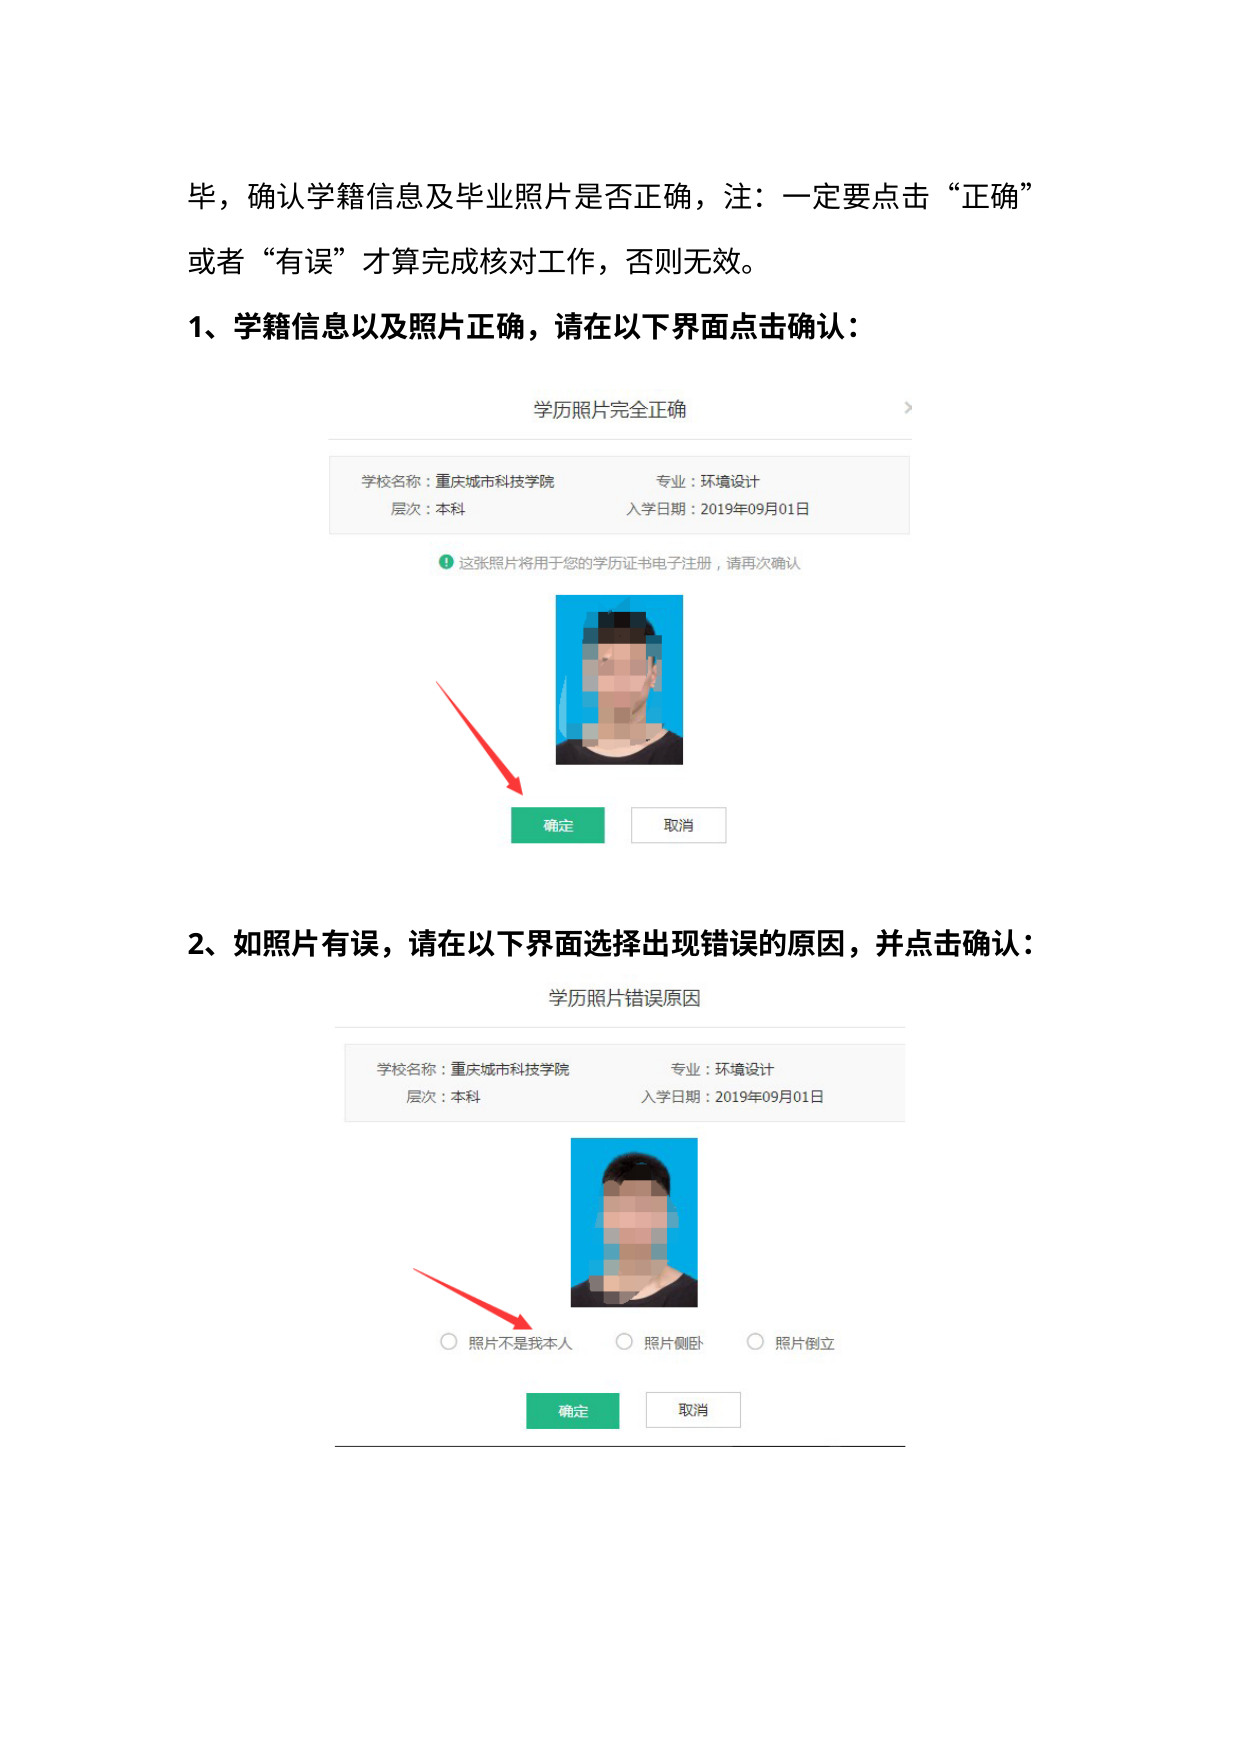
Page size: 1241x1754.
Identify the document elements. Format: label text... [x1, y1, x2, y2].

text 1、学籍信息以及照片正确，请在以下界面点击确认： [187, 292, 1053, 357]
picture [328, 389, 912, 872]
text 2、如照片有误，请在以下界面选择出现错误的原因，并点击确认： [187, 909, 1053, 974]
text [187, 162, 1053, 292]
picture [334, 974, 906, 1447]
